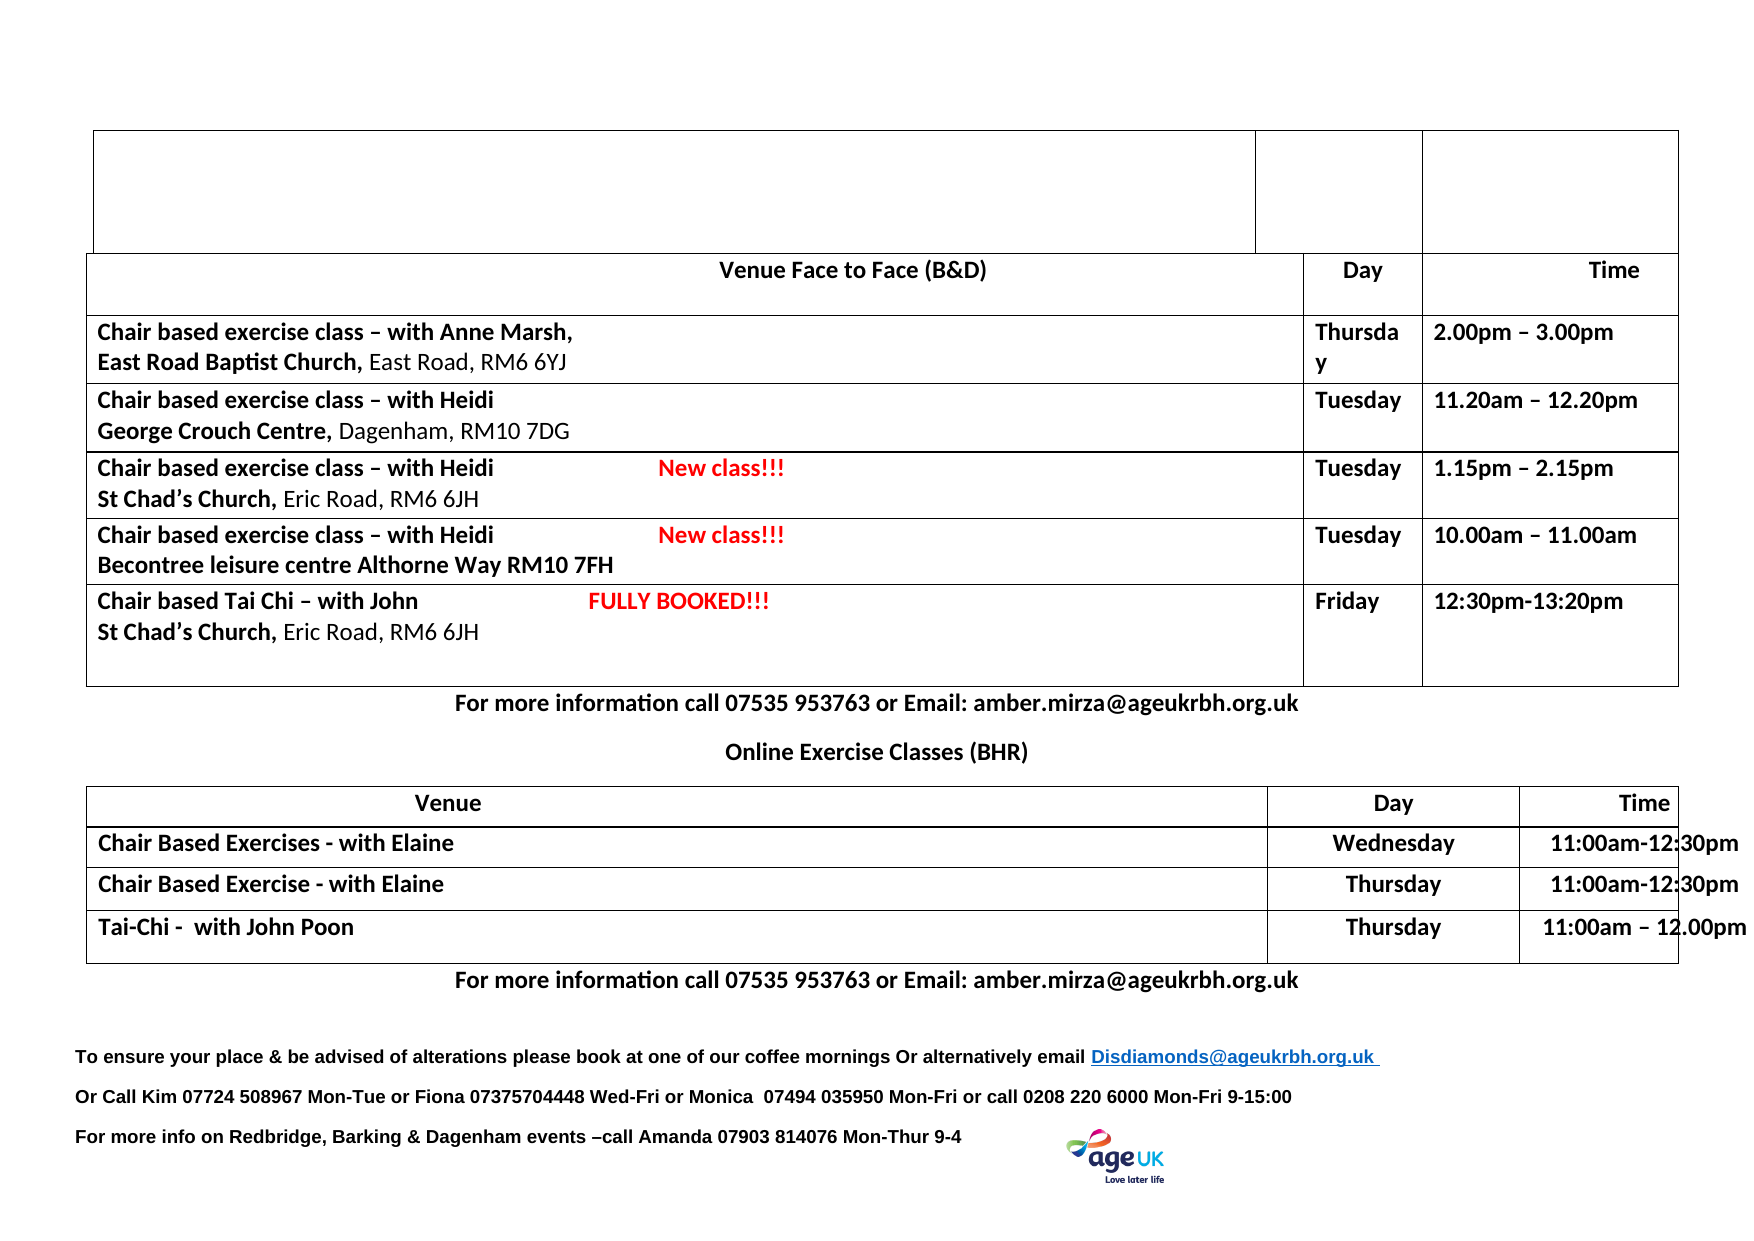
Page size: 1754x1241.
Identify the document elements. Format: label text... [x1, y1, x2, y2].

picture [1159, 1154, 1164, 1163]
picture [1066, 1129, 1164, 1183]
